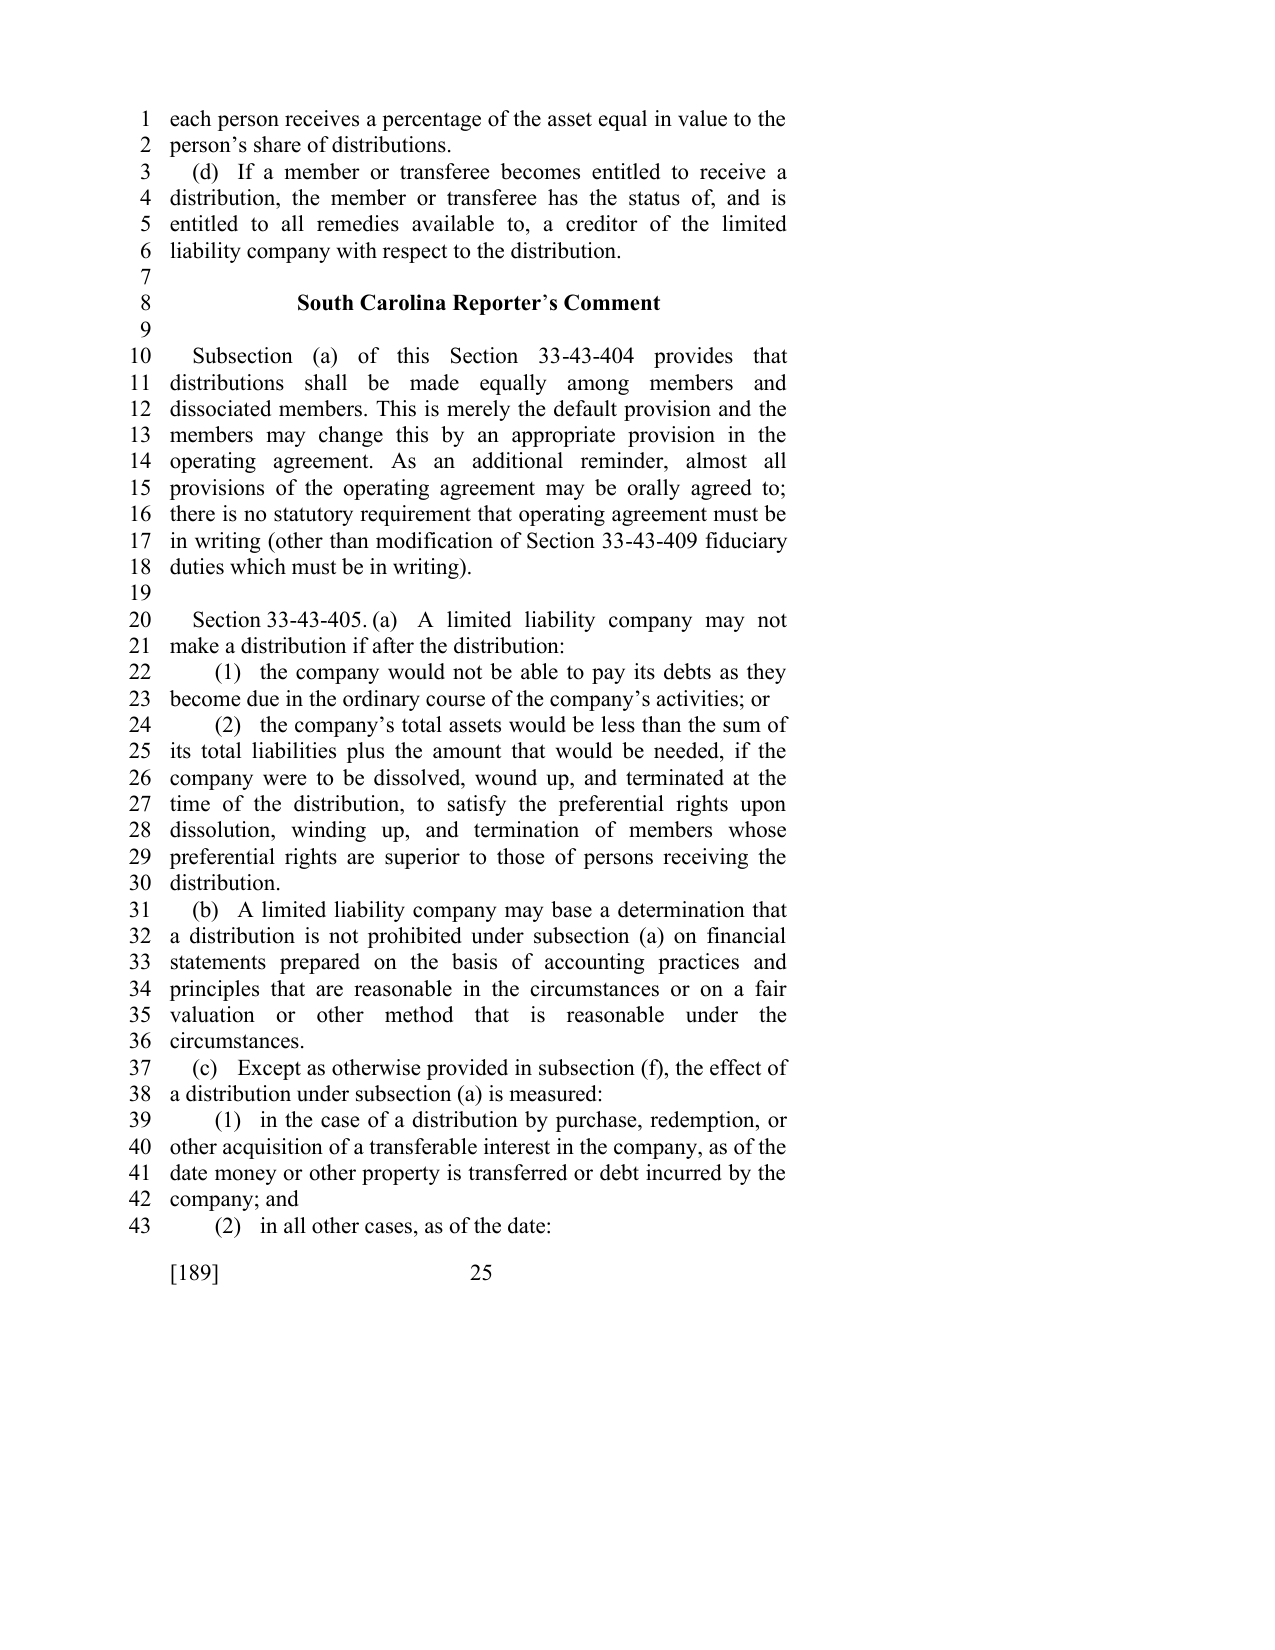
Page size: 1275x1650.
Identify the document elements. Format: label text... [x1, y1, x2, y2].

text Subsection (a) of this Section 33-43-404 provides that distributions shall be made equally among members and dissociated members. This is merely the default provision and the members may change this by an appropriate provision in the operating agreement. As an additional reminder, almost all provisions of the operating agreement may be orally agreed to; there is no statutory requirement that operating agreement must be in writing (other than modification of Section 33-43-409 fiduciary duties which must be in writing). [169, 342, 787, 579]
text (1) the company would not be able to pay its debts as they become due in the ordinary course of the company’s activities; or [169, 658, 787, 711]
text South Carolina Reporter’s Comment [169, 289, 787, 316]
text (1) in the case of a distribution by purchase, redemption, or other acquisition of a transferable interest in the company, as of the date money or other property is transferred or debt incurred by the company; and [169, 1106, 787, 1212]
text Section 33-43-405. (a) A limited liability company may not make a distribution if after the distribution: [169, 606, 787, 658]
text (2) the company’s total assets would be less than the sum of its total liabilities plus the amount that would be needed, if the company were to be dissolved, wound up, and terminated at the time of the distribution, to satisfy the preferential rights upon dissolution, winding up, and termination of members whose preferential rights are superior to those of persons receiving the distribution. [169, 711, 787, 896]
text (d) If a member or transferee becomes entitled to receive a distribution, the member or transferee has the status of, and is entitled to all remedies available to, a creditor of the limited liability company with respect to the distribution. [169, 158, 787, 263]
text (b) A limited liability company may base a determination that a distribution is not prohibited under subsection (a) on financial statements prepared on the basis of accounting practices and principles that are reasonable in the circumstances or on a fair valuation or other method that is reasonable under the circumstances. [169, 896, 787, 1054]
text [169, 105, 787, 158]
text (c) Except as otherwise provided in subsection (f), the effect of a distribution under subsection (a) is measured: [169, 1054, 787, 1106]
text (2) in all other cases, as of the date: [169, 1212, 787, 1238]
